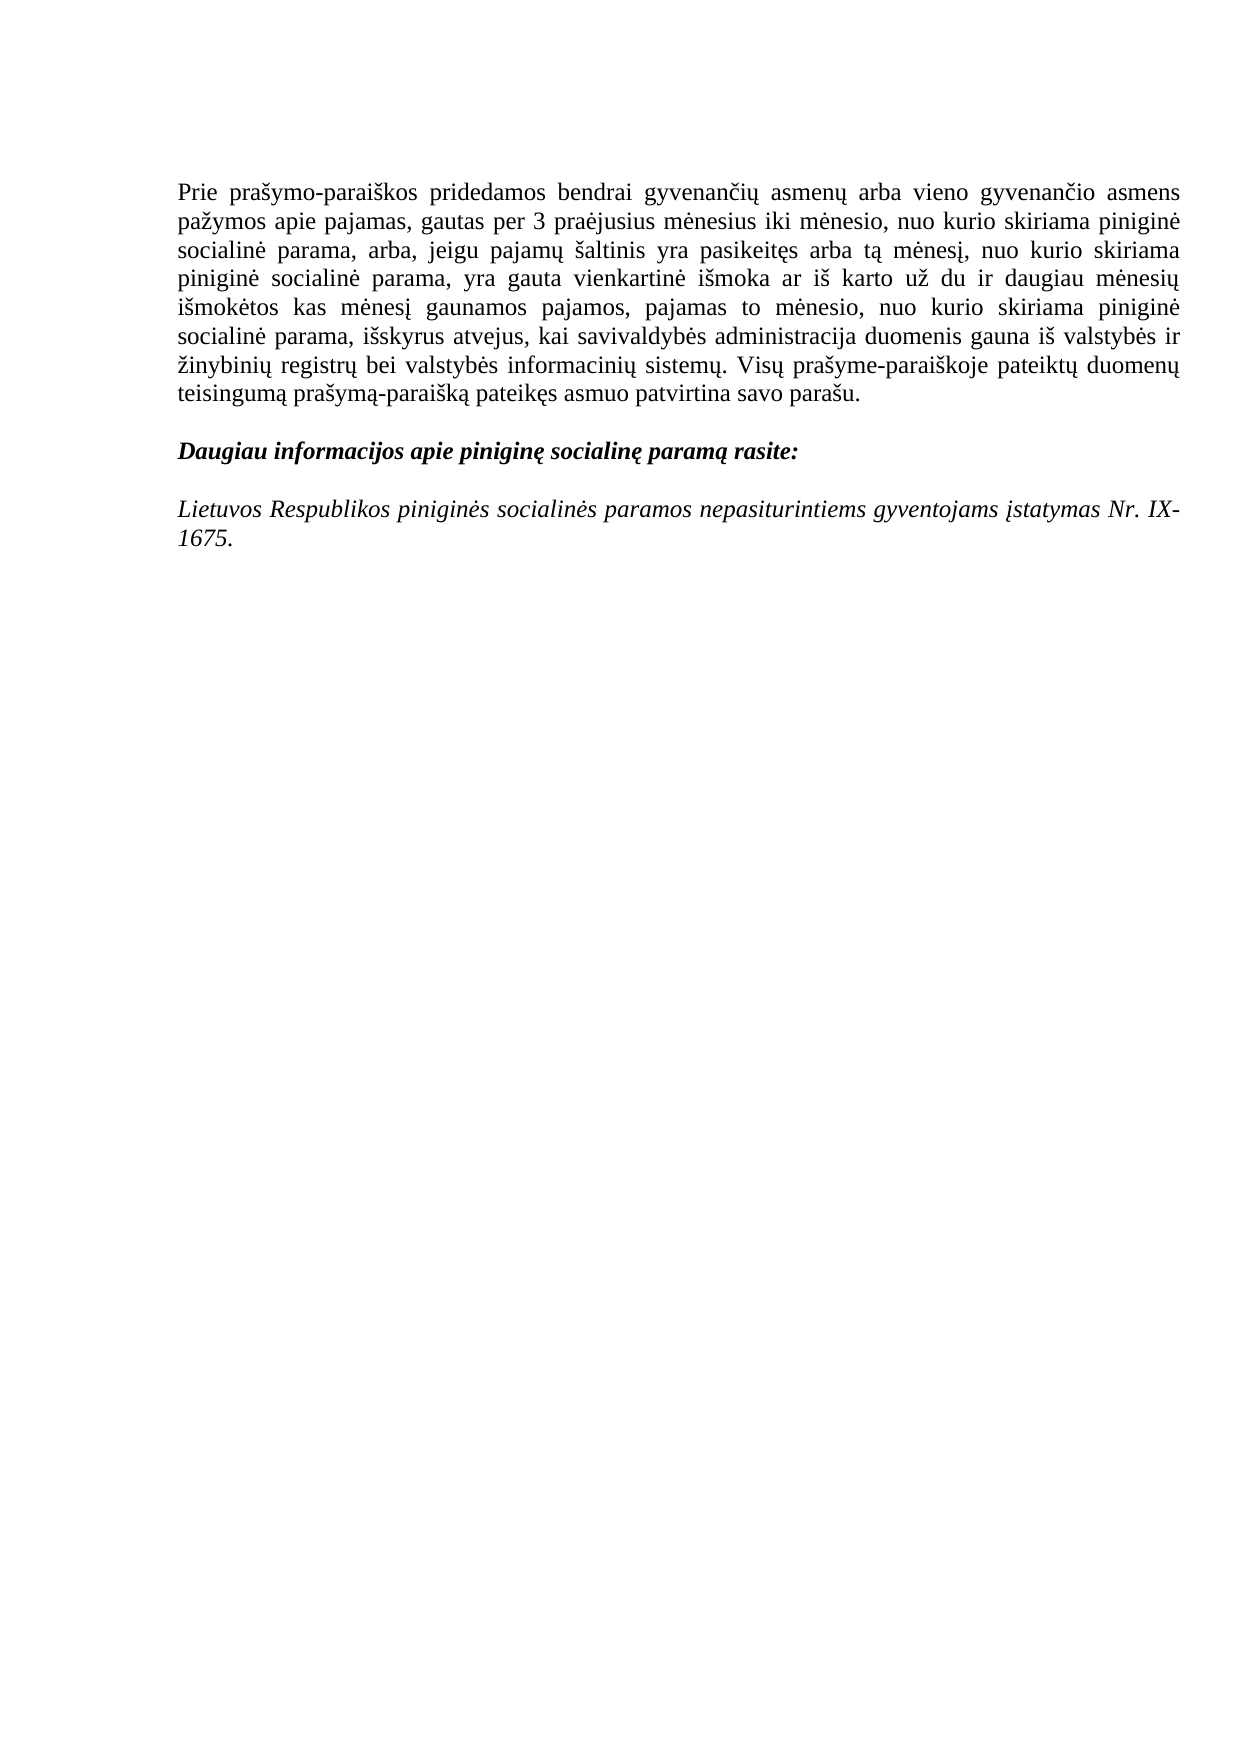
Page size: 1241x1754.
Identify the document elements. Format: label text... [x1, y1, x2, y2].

text Daugiau informacijos apie piniginę socialinę paramą rasite: [177, 436, 1181, 465]
text Prie prašymo-paraiškos pridedamos bendrai gyvenančių asmenų arba vieno gyvenančio asmens pažymos apie pajamas, gautas per 3 praėjusius mėnesius iki mėnesio, nuo kurio skiriama piniginė socialinė parama, arba, jeigu pajamų šaltinis yra pasikeitęs arba tą mėnesį, nuo kurio skiriama piniginė socialinė parama, yra gauta vienkartinė išmoka ar iš karto už du ir daugiau mėnesių išmokėtos kas mėnesį gaunamos pajamos, pajamas to mėnesio, nuo kurio skiriama piniginė socialinė parama, išskyrus atvejus, kai savivaldybės administracija duomenis gauna iš valstybės ir žinybinių registrų bei valstybės informacinių sistemų. Visų prašyme-paraiškoje pateiktų duomenų teisingumą prašymą-paraišką pateikęs asmuo patvirtina savo parašu. [177, 177, 1181, 407]
text Lietuvos Respublikos piniginės socialinės paramos nepasiturintiems gyventojams įstatymas Nr. IX-1675. [177, 494, 1181, 552]
